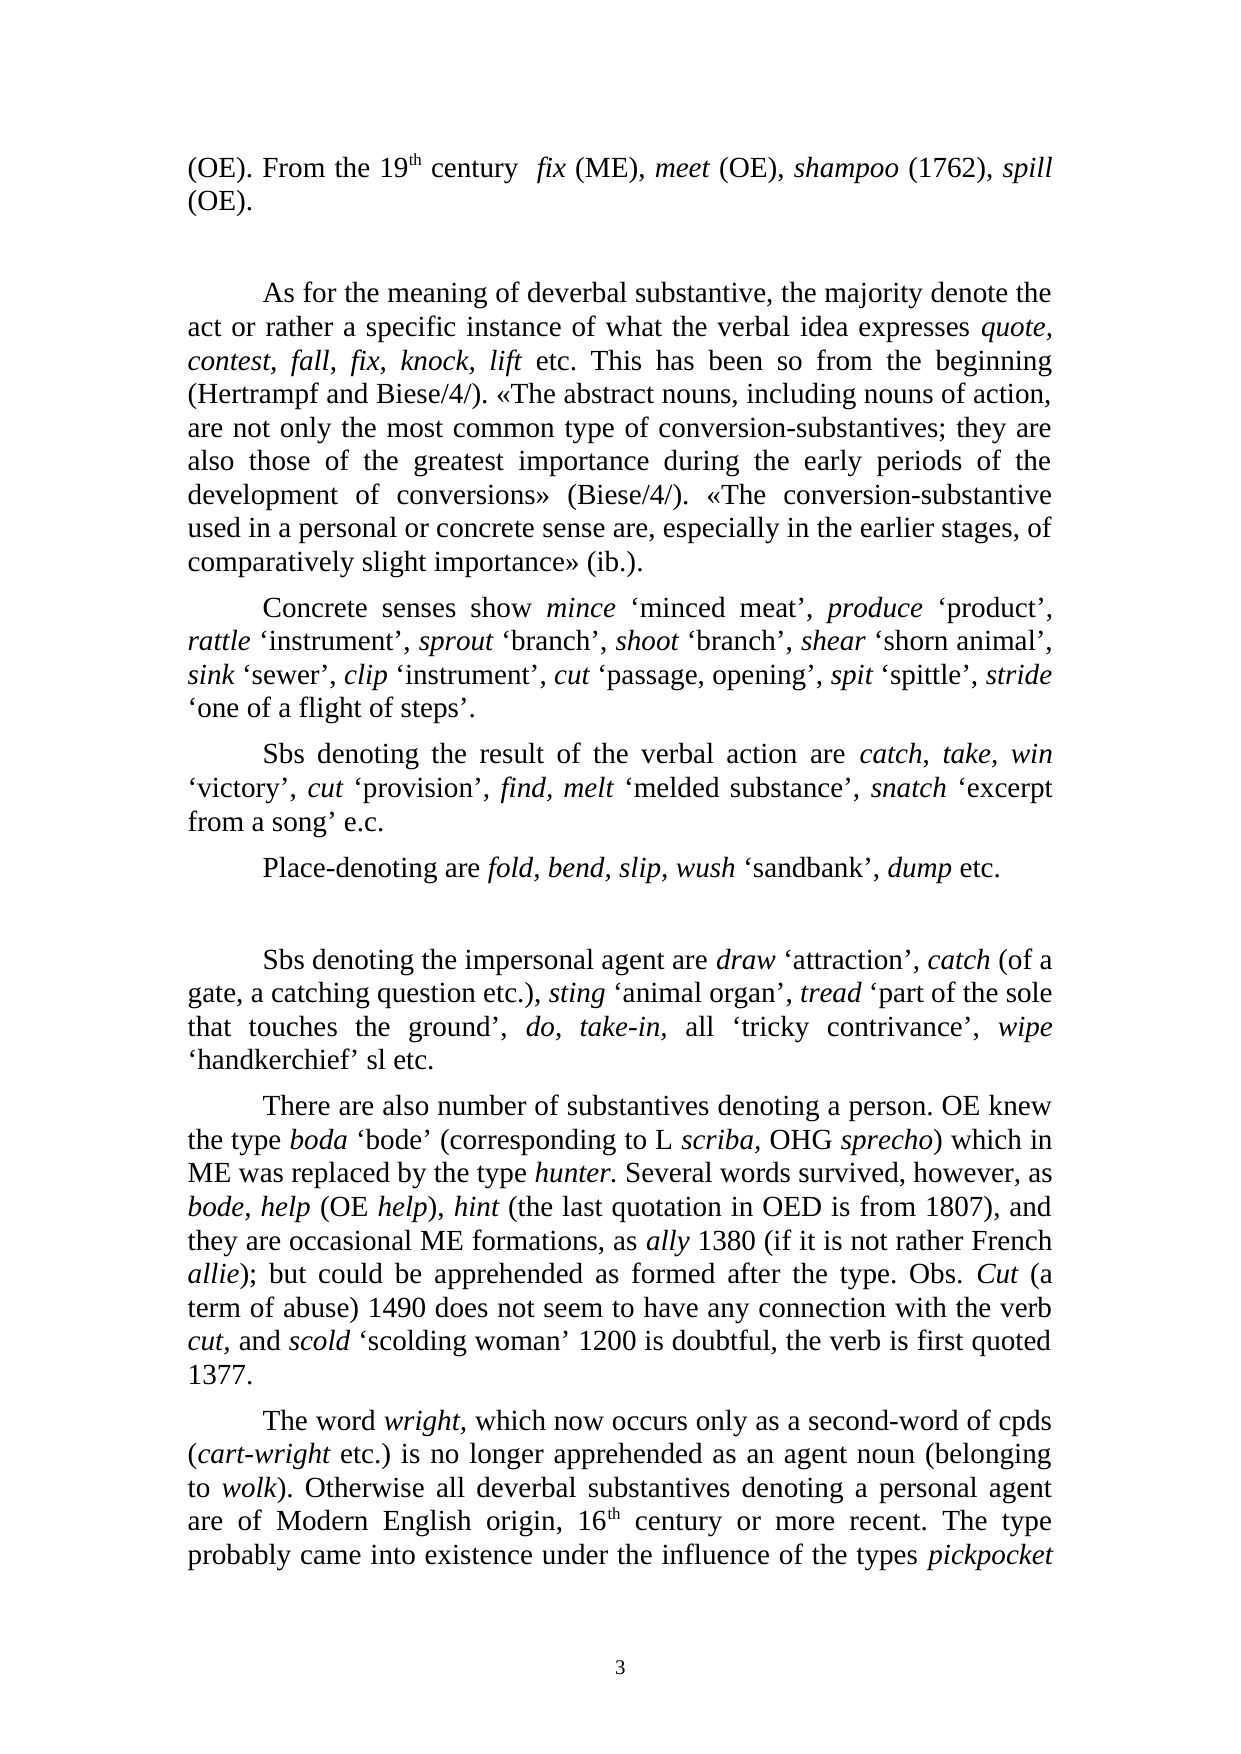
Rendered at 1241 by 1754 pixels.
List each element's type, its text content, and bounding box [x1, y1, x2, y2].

text As for the meaning of deverbal substantive, the majority denote the act or rather a specific instance of what the verbal idea expresses quote, contest, fall, fix, knock, lift etc. This has been so from the beginning (Hertrampf and Biese/4/). «The abstract nouns, including nouns of action, are not only the most common type of conversion-substantives; they are also those of the greatest importance during the early periods of the development of conversions» (Biese/4/). «The conversion-substantive used in a personal or concrete sense are, especially in the earlier stages, of comparatively slight importance» (ib.). [187, 276, 1053, 577]
text Place-denoting are fold, bend, slip, wush ‘sandbank’, dump etc. [187, 850, 1053, 883]
text Sbs denoting the impersonal agent are draw ‘attraction’, catch (of a gate, a catching question etc.), sting ‘animal organ’, tread ‘part of the sole that touches the ground’, do, take-in, all ‘tricky contrivance’, wipe ‘handkerchief’ sl etc. [187, 942, 1053, 1076]
text Concrete senses show mince ‘minced meat’, produce ‘product’, rattle ‘instrument’, sprout ‘branch’, shoot ‘branch’, shear ‘shorn animal’, sink ‘sewer’, clip ‘instrument’, cut ‘passage, opening’, spit ‘spittle’, stride ‘one of a flight of steps’. [187, 590, 1053, 724]
text Sbs denoting the result of the verbal action are catch, take, win ‘victory’, cut ‘provision’, find, melt ‘melded substance’, snatch ‘excerpt from a song’ e.c. [187, 737, 1053, 837]
text There are also number of substantives denoting a person. OE knew the type boda ‘bode’ (corresponding to L scriba, OHG sprecho) which in ME was replaced by the type hunter. Several words survived, however, as bode, help (OE help), hint (the last quotation in OED is from 1807), and they are occasional ME formations, as ally 1380 (if it is not rather French allie); but could be apprehended as formed after the type. Obs. Cut (a term of abuse) 1490 does not seem to have any connection with the verb cut, and scold ‘scolding woman’ 1200 is doubtful, the verb is first quoted 1377. [187, 1088, 1053, 1390]
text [187, 1403, 1053, 1571]
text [187, 150, 1053, 217]
